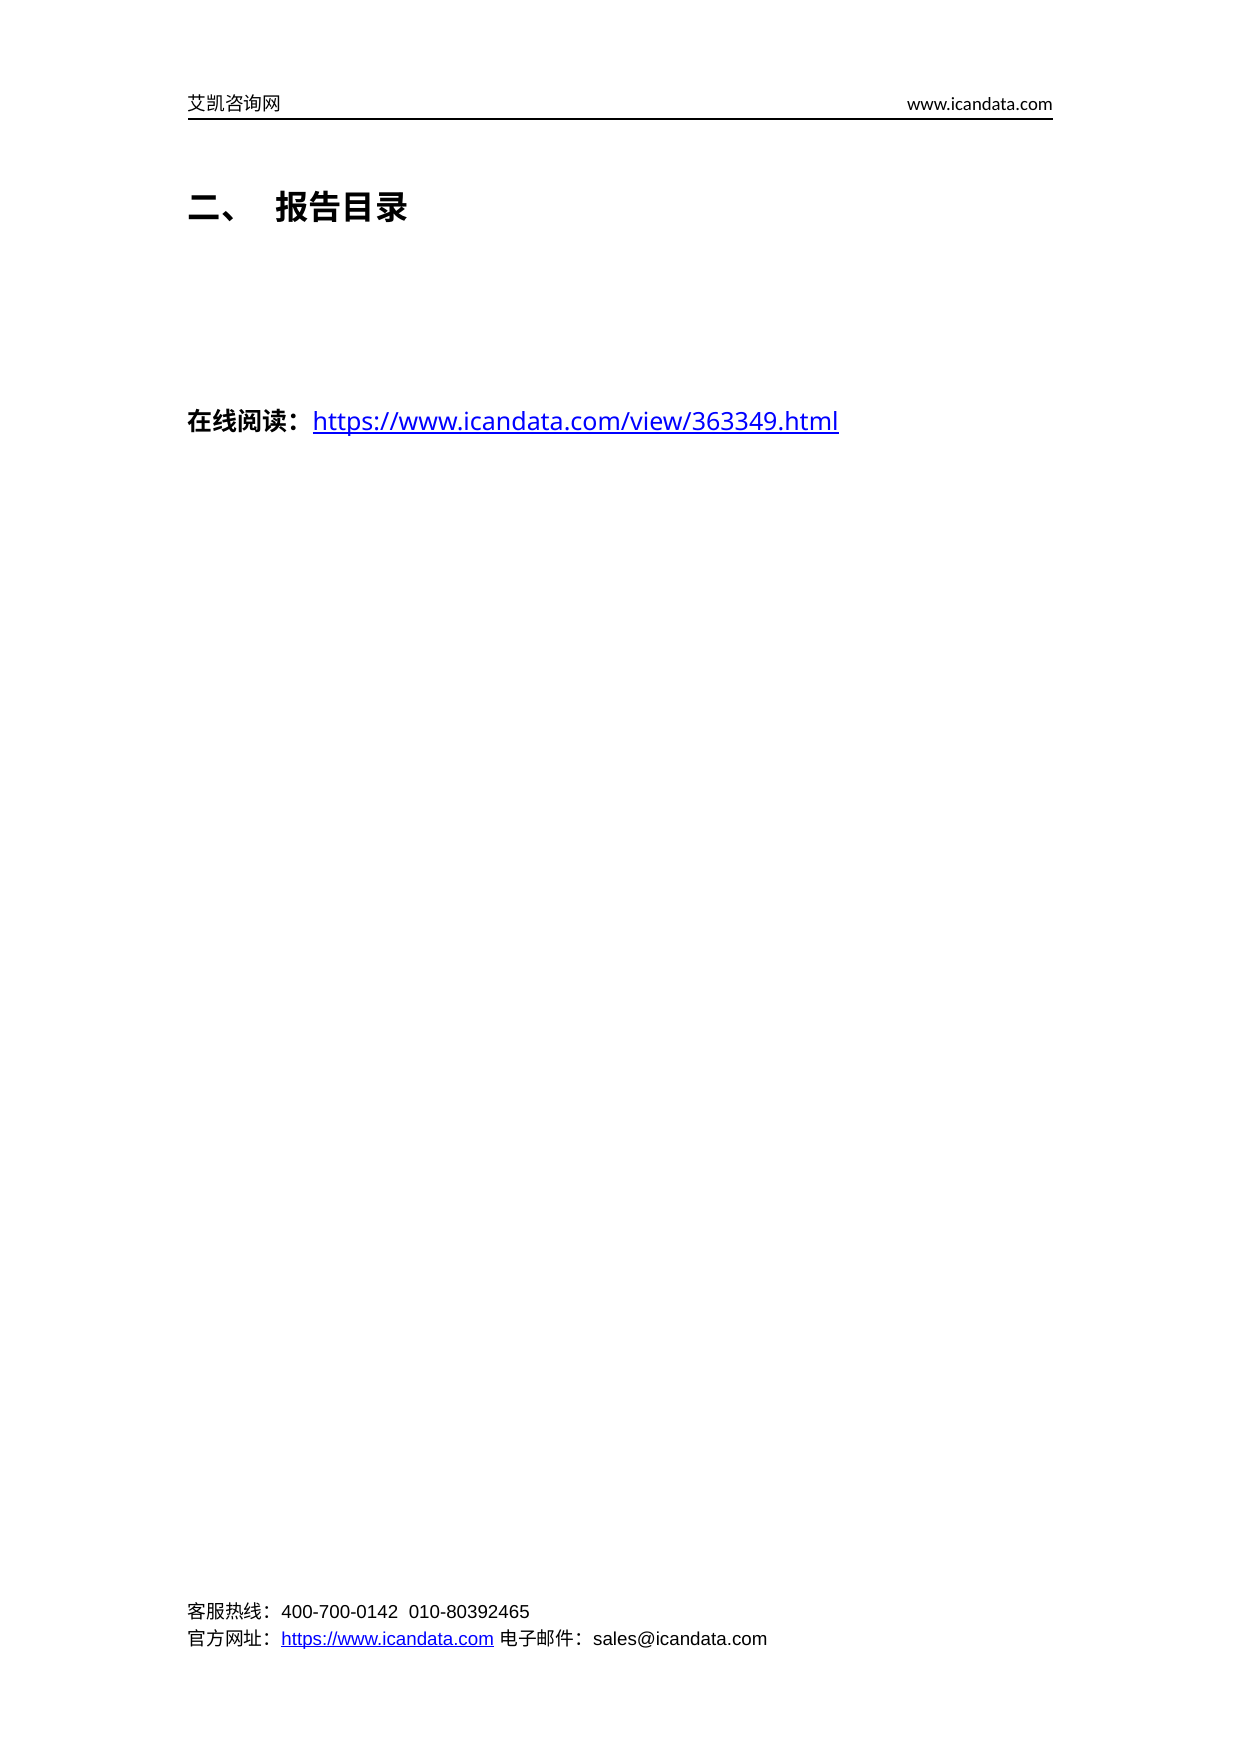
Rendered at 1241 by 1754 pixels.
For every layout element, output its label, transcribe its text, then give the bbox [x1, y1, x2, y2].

text 在线阅读：https://www.icandata.com/view/363349.html [187, 387, 1053, 452]
subtitle 报告目录 [187, 172, 1053, 237]
